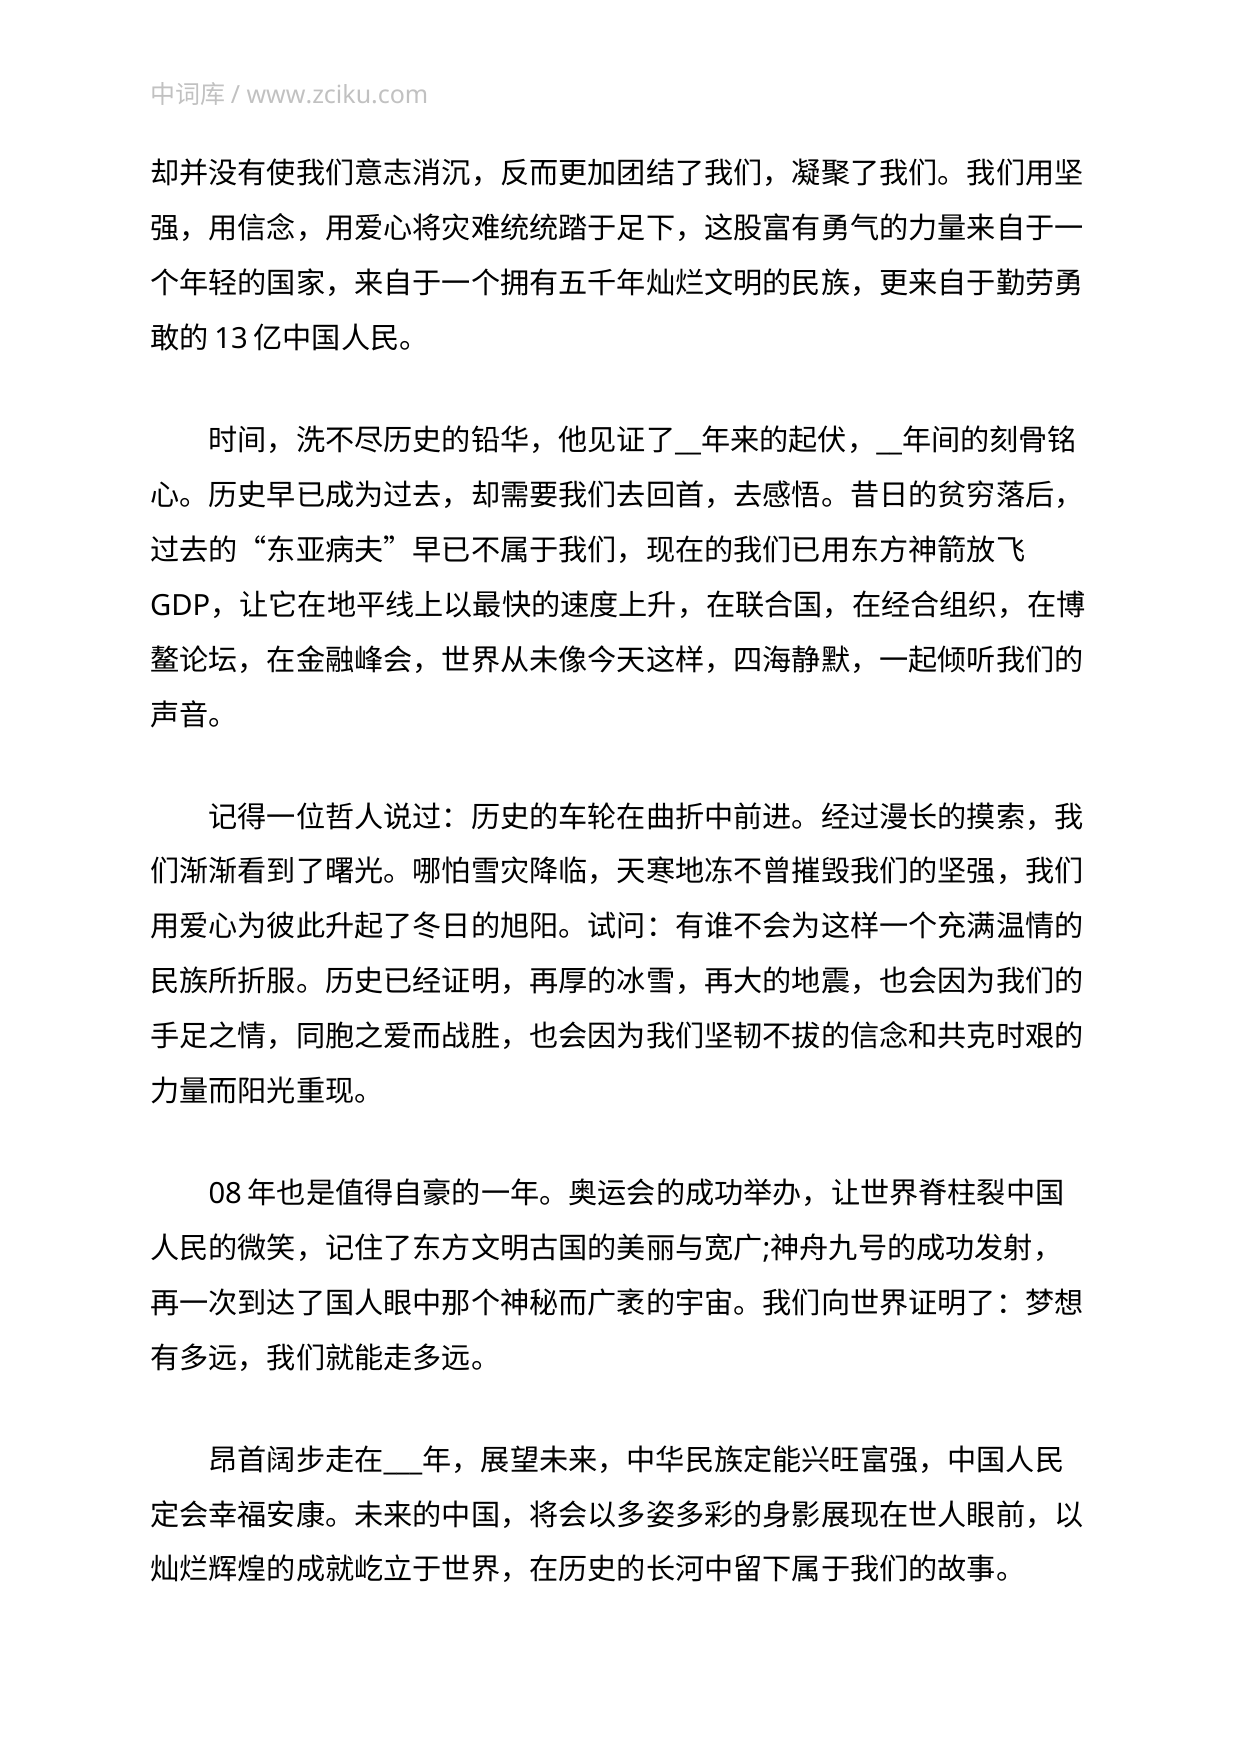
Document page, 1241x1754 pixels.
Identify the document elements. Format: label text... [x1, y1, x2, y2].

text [150, 150, 1090, 357]
text 08年也是值得自豪的一年。奥运会的成功举办，让世界脊柱裂中国人民的微笑，记住了东方文明古国的美丽与宽广;神舟九号的成功发射，再一次到达了国人眼中那个神秘而广袤的宇宙。我们向世界证明了：梦想有多远，我们就能走多远。 [150, 1169, 1090, 1377]
text 昂首阔步走在___年，展望未来，中华民族定能兴旺富强，中国人民定会幸福安康。未来的中国，将会以多姿多彩的身影展现在世人眼前，以灿烂辉煌的成就屹立于世界，在历史的长河中留下属于我们的故事。 [150, 1436, 1090, 1588]
text 记得一位哲人说过：历史的车轮在曲折中前进。经过漫长的摸索，我们渐渐看到了曙光。哪怕雪灾降临，天寒地冻不曾摧毁我们的坚强，我们用爱心为彼此升起了冬日的旭阳。试问：有谁不会为这样一个充满温情的民族所折服。历史已经证明，再厚的冰雪，再大的地震，也会因为我们的手足之情，同胞之爱而战胜，也会因为我们坚韧不拔的信念和共克时艰的力量而阳光重现。 [150, 793, 1090, 1110]
text 时间，洗不尽历史的铅华，他见证了__年来的起伏，__年间的刻骨铭心。历史早已成为过去，却需要我们去回首，去感悟。昔日的贫穷落后，过去的“东亚病夫”早已不属于我们，现在的我们已用东方神箭放飞GDP，让它在地平线上以最快的速度上升，在联合国，在经合组织，在博鳌论坛，在金融峰会，世界从未像今天这样，四海静默，一起倾听我们的声音。 [150, 417, 1090, 734]
